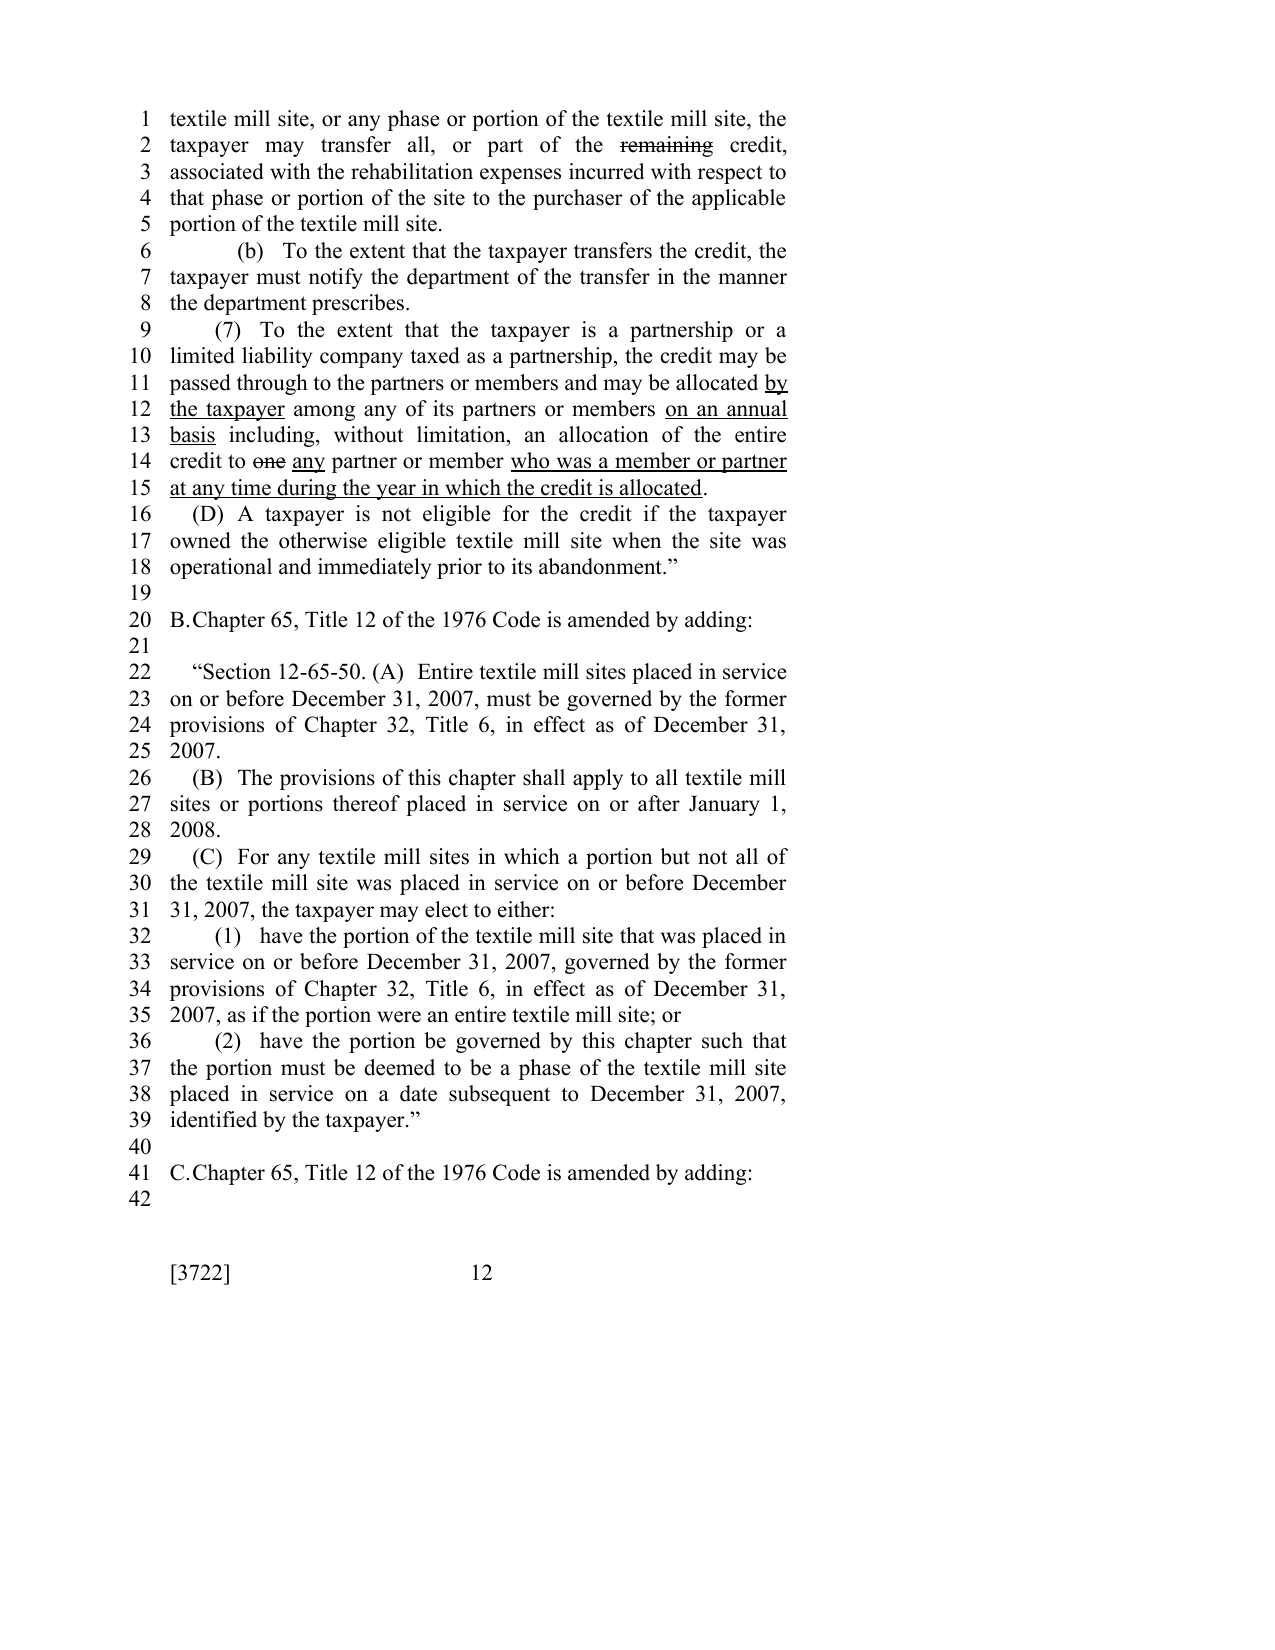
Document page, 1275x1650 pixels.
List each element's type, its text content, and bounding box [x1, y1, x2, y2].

text (B) The provisions of this chapter shall apply to all textile mill sites or portions thereof placed in service on or after January 1, 2008. [169, 764, 787, 843]
text B. Chapter 65, Title 12 of the 1976 Code is amended by adding: [169, 606, 787, 632]
text (7) To the extent that the taxpayer is a partnership or a limited liability company taxed as a partnership, the credit may be passed through to the partners or members and may be allocated by the taxpayer among any of its partners or members on an annual basis including, without limitation, an allocation of the entire credit to one any partner or member who was a member or partner at any time during the year in which the credit is allocated. [169, 316, 787, 500]
text (D) A taxpayer is not eligible for the credit if the taxpayer owned the otherwise eligible textile mill site when the site was operational and immediately prior to its abandonment.” [169, 500, 787, 579]
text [169, 105, 787, 237]
text C. Chapter 65, Title 12 of the 1976 Code is amended by adding: [169, 1159, 787, 1186]
text (C) For any textile mill sites in which a portion but not all of the textile mill site was placed in service on or before December 31, 2007, the taxpayer may elect to either: [169, 843, 787, 922]
text (1) have the portion of the textile mill site that was placed in service on or before December 31, 2007, governed by the former provisions of Chapter 32, Title 6, in effect as of December 31, 2007, as if the portion were an entire textile mill site; or [169, 922, 787, 1027]
text (2) have the portion be governed by this chapter such that the portion must be deemed to be a phase of the textile mill site placed in service on a date subsequent to December 31, 2007, identified by the taxpayer.” [169, 1027, 787, 1133]
text (b) To the extent that the taxpayer transfers the credit, the taxpayer must notify the department of the transfer in the manner the department prescribes. [169, 237, 787, 316]
text “Section 12-65-50. (A) Entire textile mill sites placed in service on or before December 31, 2007, must be governed by the former provisions of Chapter 32, Title 6, in effect as of December 31, 2007. [169, 658, 787, 764]
